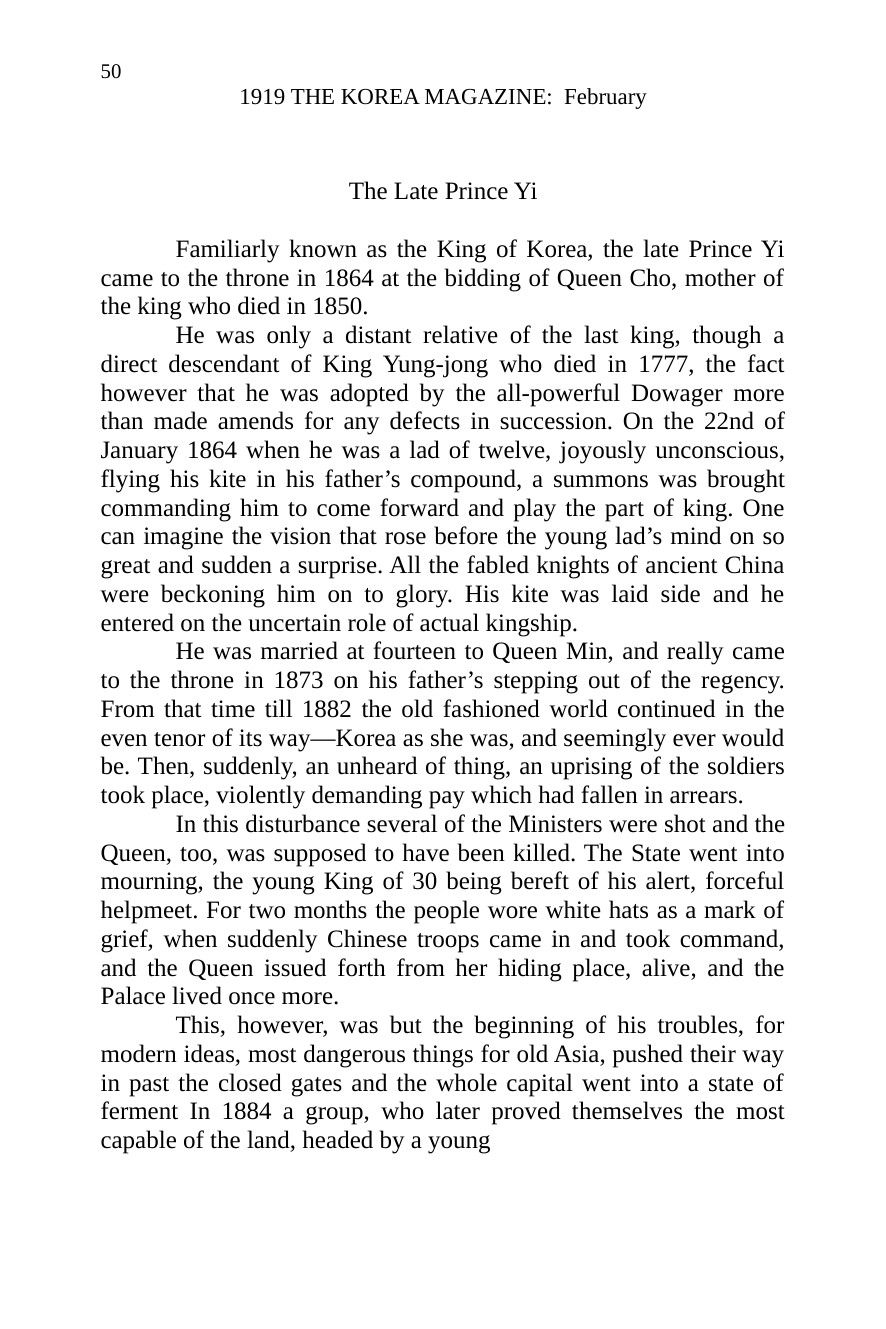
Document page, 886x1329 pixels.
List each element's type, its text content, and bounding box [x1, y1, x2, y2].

text He was only a distant relative of the last king, though a direct descendant of King Yung-jong who died in 1777, the fact however that he was adopted by the all-powerful Dowager more than made amends for any defects in succession. On the 22nd of January 1864 when he was a lad of twelve, joyously unconscious, flying his kite in his father’s compound, a summons was brought commanding him to come forward and play the part of king. One can imagine the vision that rose before the young lad’s mind on so great and sudden a surprise. All the fabled knights of ancient China were beckoning him on to glory. His kite was laid side and he entered on the uncertain role of actual kingship. [100, 320, 786, 636]
text In this disturbance several of the Ministers were shot and the Queen, too, was supposed to have been killed. The State went into mourning, the young King of 30 being bereft of his alert, forceful helpmeet. For two months the people wore white hats as a mark of grief, when suddenly Chinese troops came in and took command, and the Queen issued forth from her hiding place, alive, and the Palace lived once more. [100, 809, 786, 1010]
text He was married at fourteen to Queen Min, and really came to the throne in 1873 on his father’s stepping out of the regency. From that time till 1882 the old fashioned world continued in the even tenor of its way—Korea as she was, and seemingly ever would be. Then, suddenly, an unheard of thing, an uprising of the soldiers took place, violently demanding pay which had fallen in arrears. [100, 636, 786, 809]
text The Late Prince Yi [100, 176, 786, 205]
text This, however, was but the beginning of his troubles, for modern ideas, most dangerous things for old Asia, pushed their way in past the closed gates and the whole capital went into a state of ferment In 1884 a group, who later proved themselves the most capable of the land, headed by a young [100, 1010, 786, 1154]
text Familiarly known as the King of Korea, the late Prince Yi came to the throne in 1864 at the bidding of Queen Cho, mother of the king who died in 1850. [100, 234, 786, 320]
